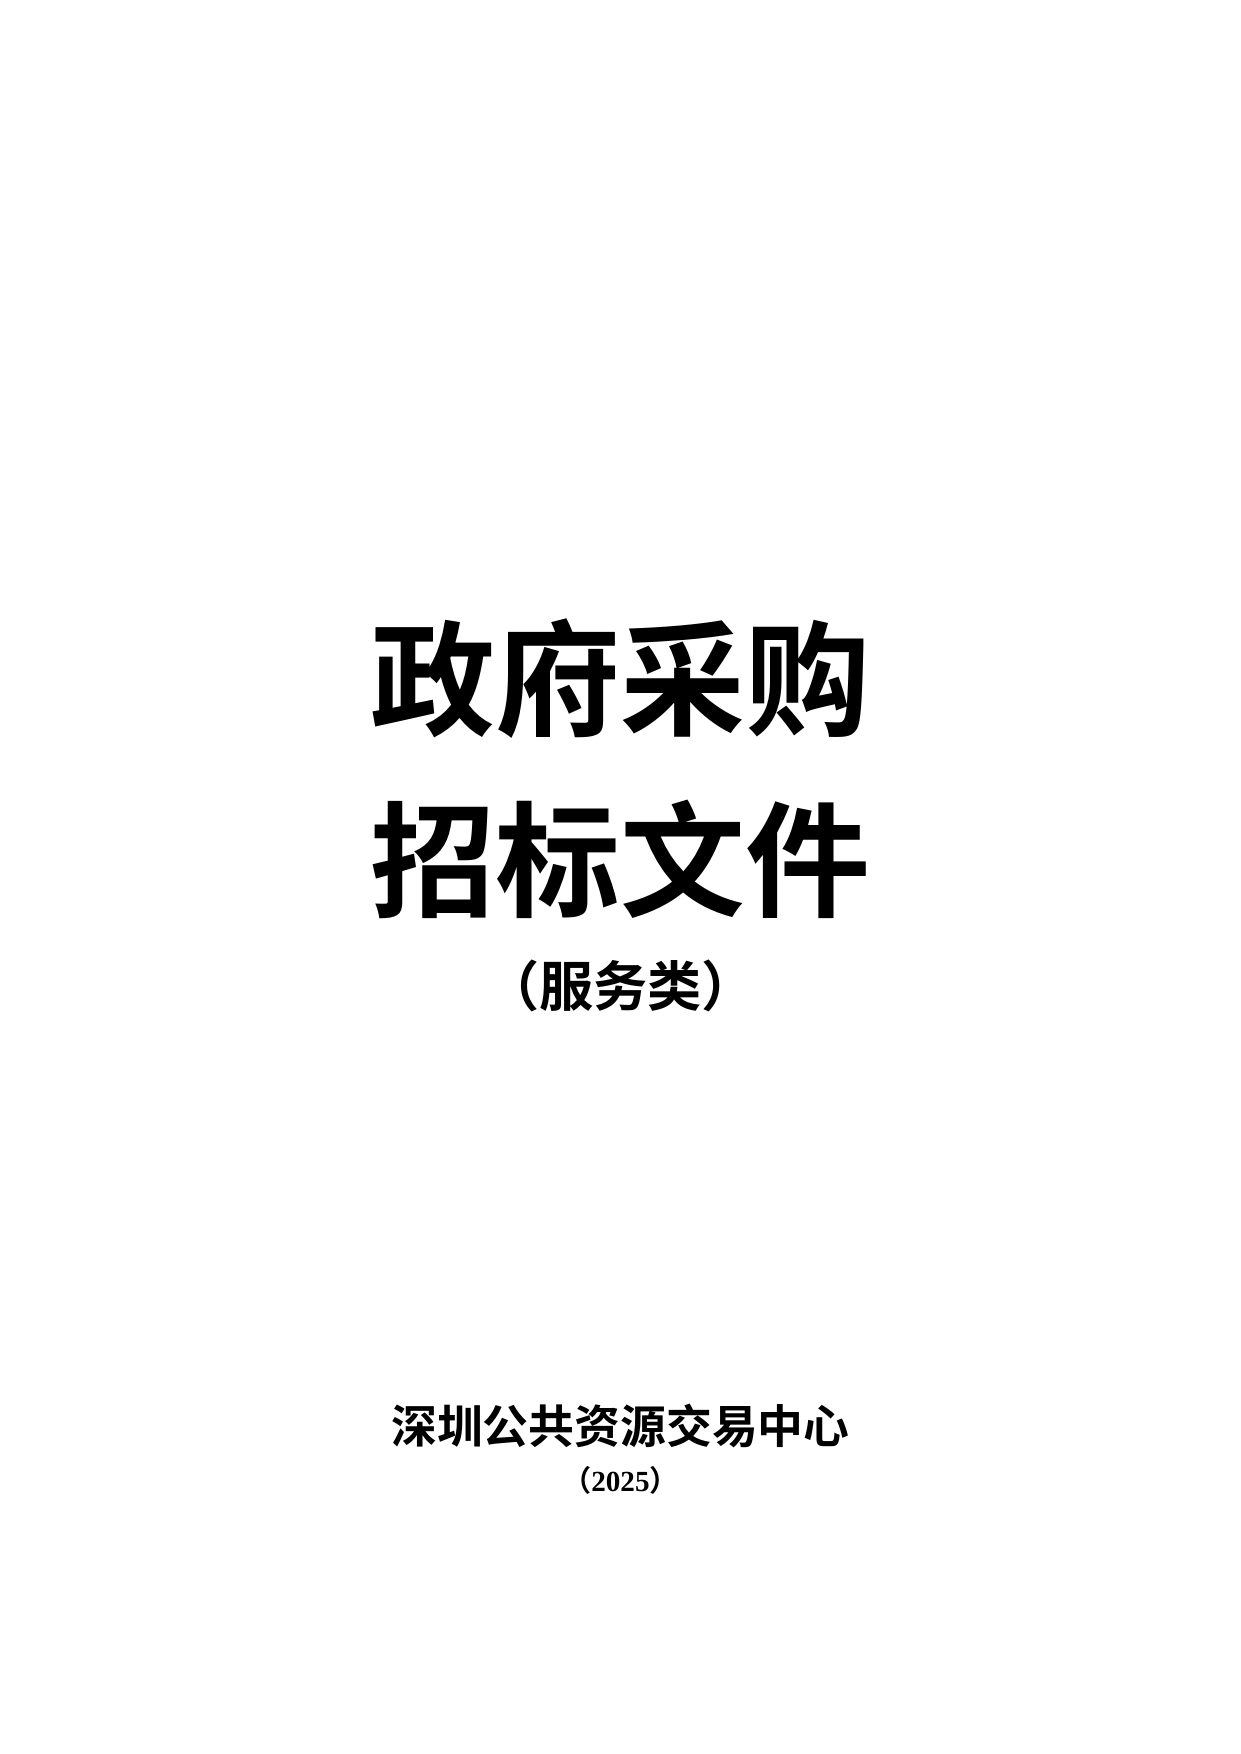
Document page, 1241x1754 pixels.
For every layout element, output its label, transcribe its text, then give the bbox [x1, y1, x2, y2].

text 招标文件 [187, 762, 1053, 943]
text （服务类） [187, 943, 1053, 1022]
text （2025） [187, 1457, 1053, 1499]
text 深圳公共资源交易中心 [187, 1391, 1053, 1457]
text 政府采购 [187, 581, 1053, 762]
